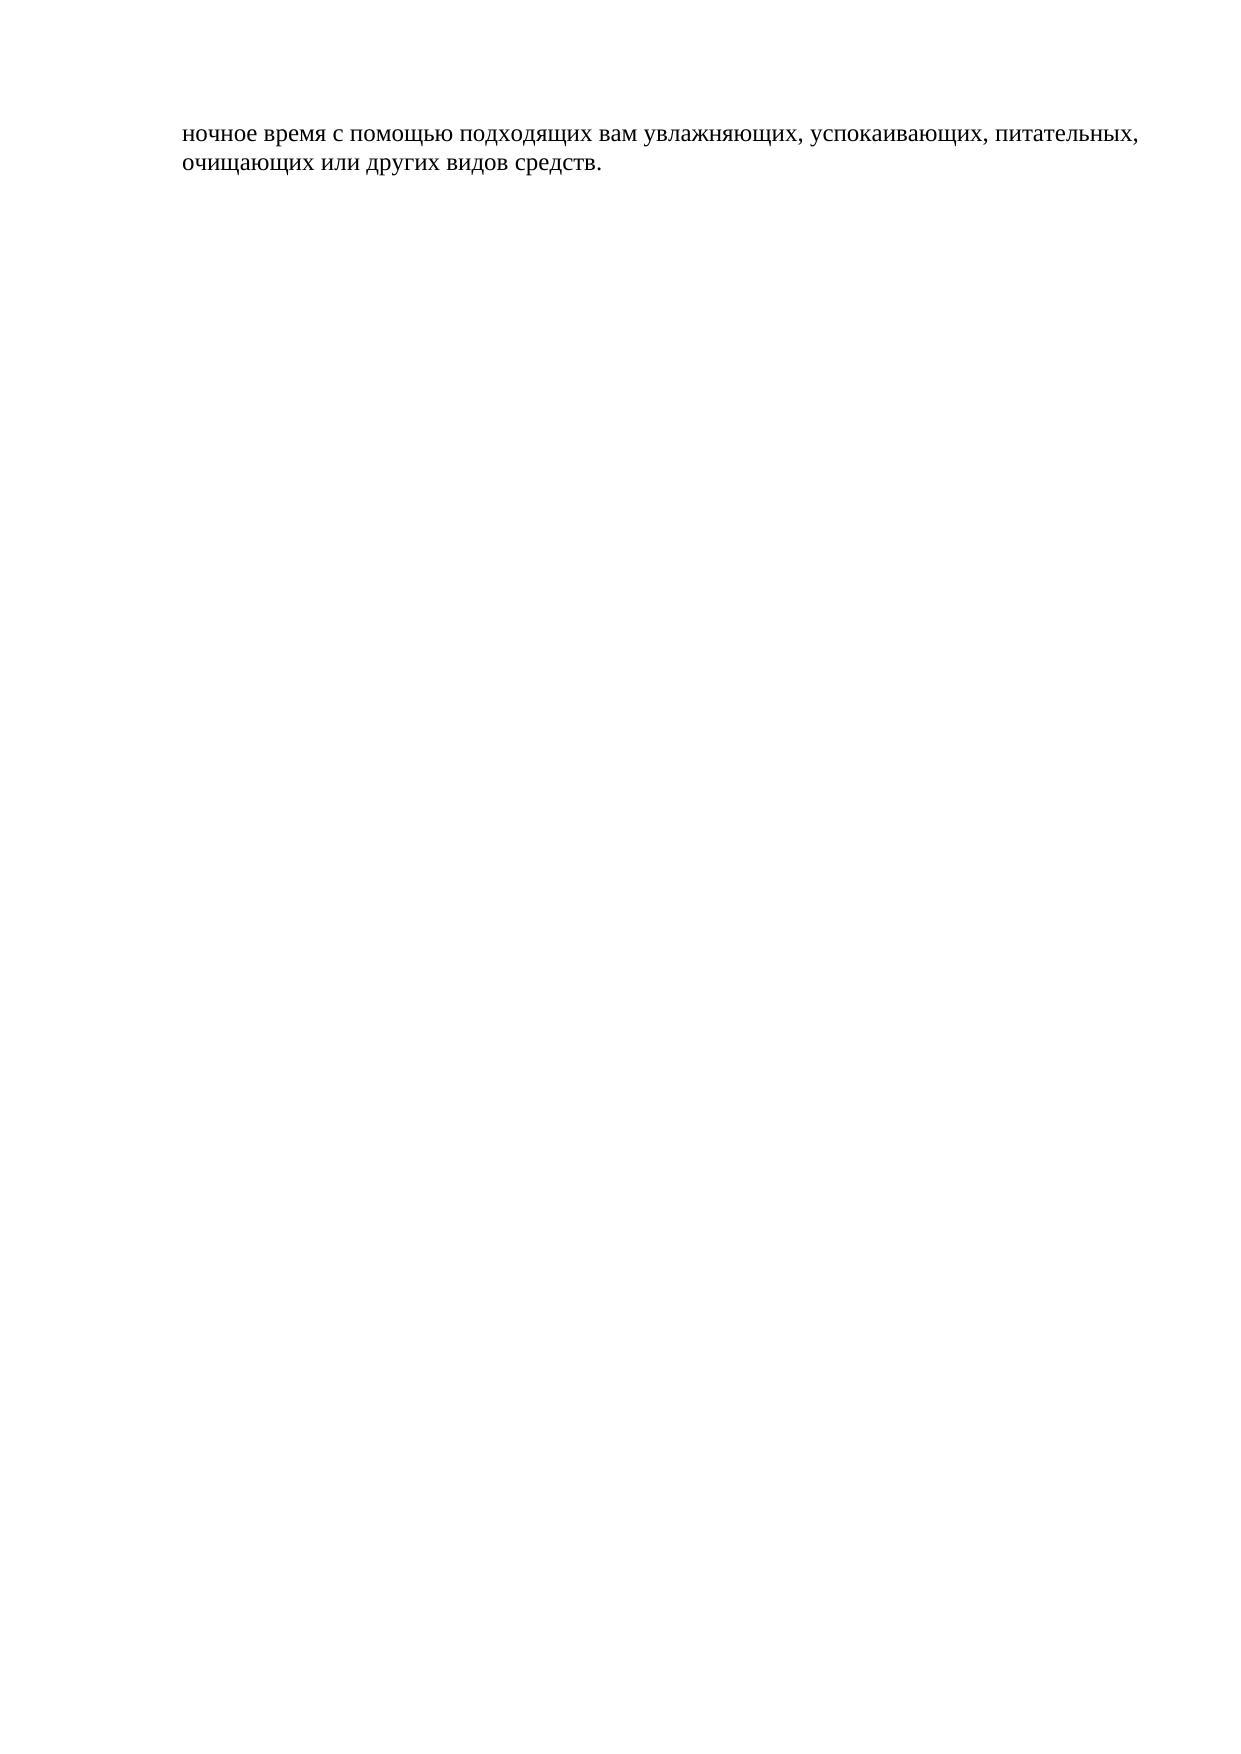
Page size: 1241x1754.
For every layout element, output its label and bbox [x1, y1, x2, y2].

text [182, 118, 1152, 176]
